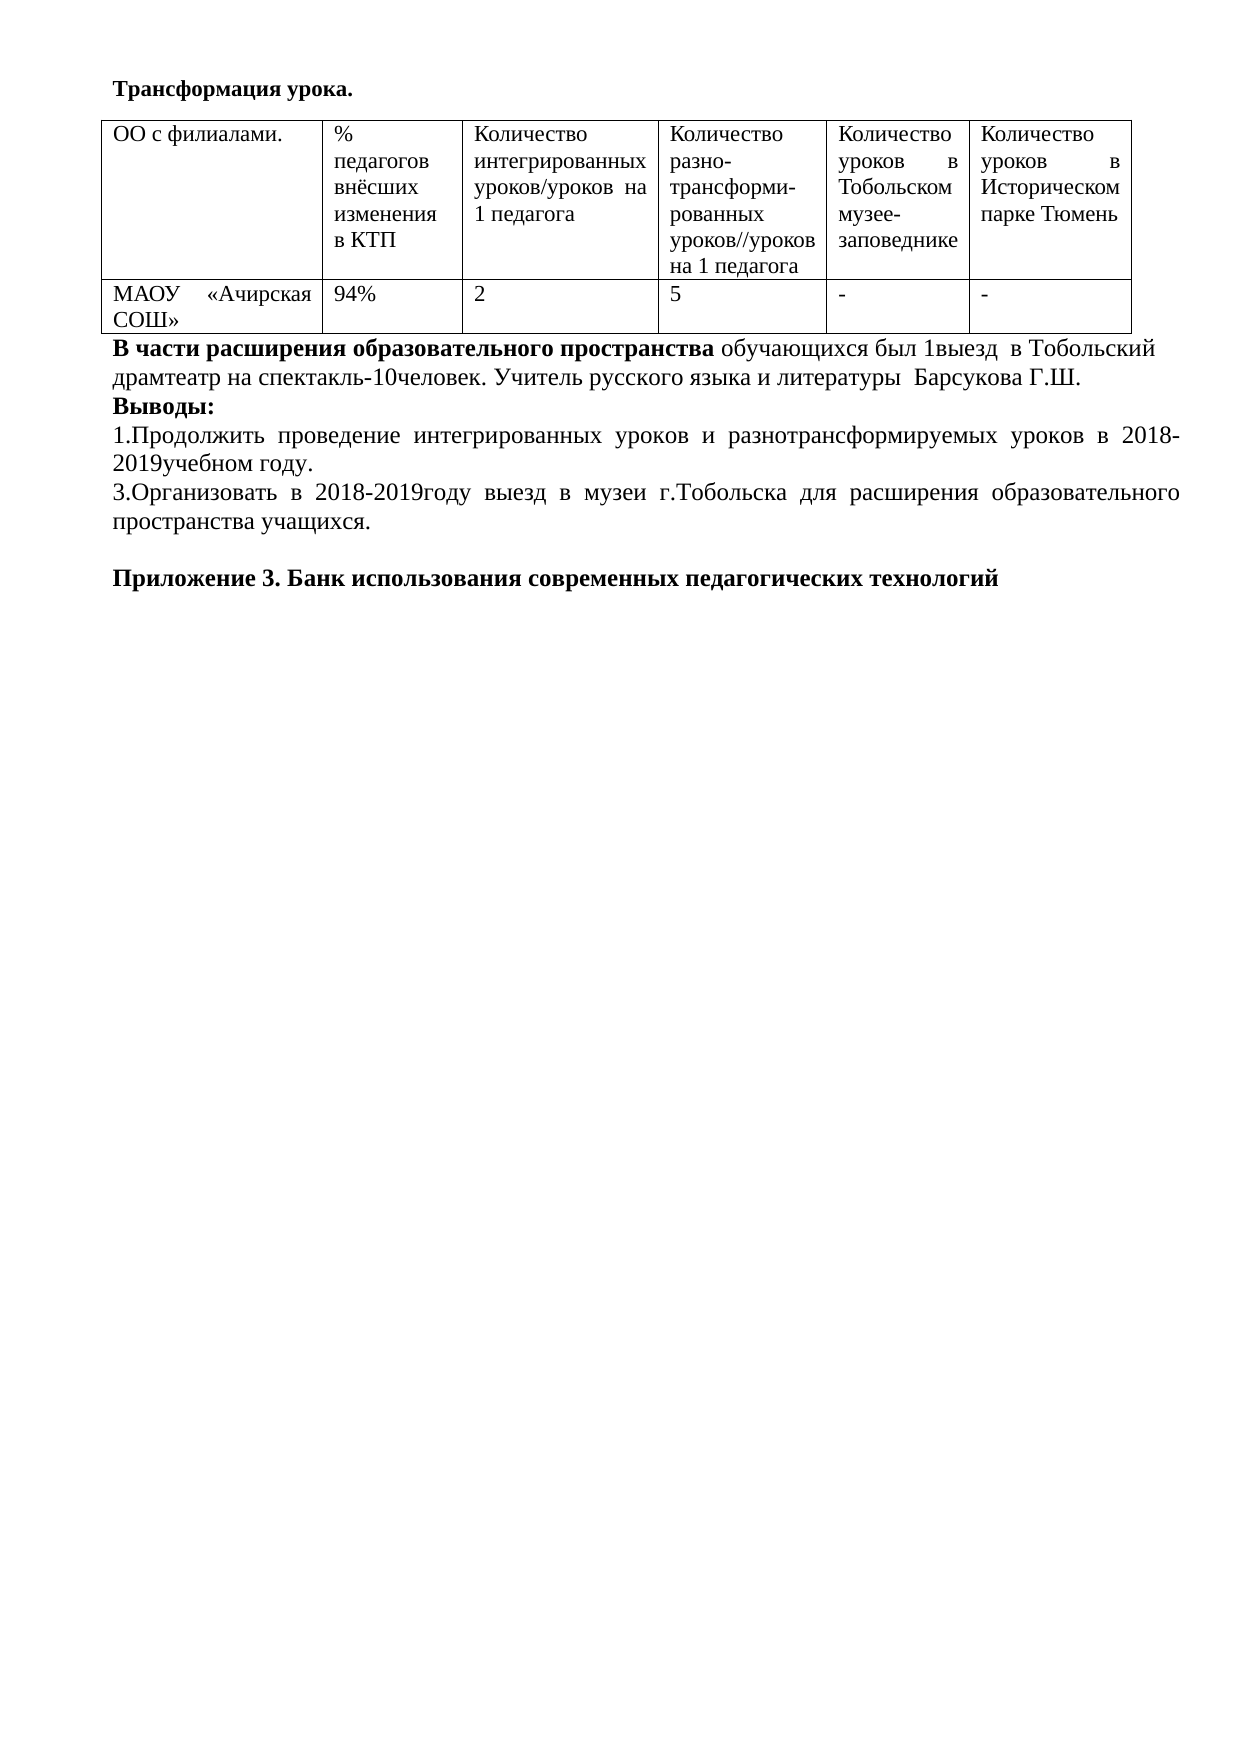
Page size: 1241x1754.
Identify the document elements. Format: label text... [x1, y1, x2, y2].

table_cell 2 [463, 280, 658, 332]
table_header Количество уроков в Тобольском музее-заповеднике [827, 121, 969, 279]
table_header ОО с филиалами. [102, 121, 322, 279]
table_cell - [827, 280, 969, 332]
table_cell 5 [659, 280, 826, 332]
text В части расширения образовательного пространства обучающихся был 1выезд в Тобольский драмтеатр на спектакль-10человек. Учитель русского языка и литературы Барсукова Г.Ш. [112, 333, 1181, 391]
text 1.Продолжить проведение интегрированных уроков и разнотрансформируемых уроков в 2018-2019учебном году. [112, 420, 1181, 477]
table_header Количество разно- трансформи- рованных уроков//уроков на 1 педагога [659, 121, 826, 279]
text Трансформация урока. [112, 75, 1181, 101]
text 3.Организовать в 2018-2019году выезд в музеи г.Тобольска для расширения образовательного пространства учащихся. [112, 477, 1181, 535]
table_cell МАОУ «Ачирская СОШ» [102, 280, 322, 332]
table_cell 94% [323, 280, 462, 332]
text Приложение 3. Банк использования современных педагогических технологий [112, 563, 1181, 592]
table_cell - [970, 280, 1131, 332]
table_header Количество уроков в Историческом парке Тюмень [970, 121, 1131, 279]
table_header % педагогов внёсших изменения в КТП [323, 121, 462, 279]
table_header Количество интегрированных уроков/уроков на 1 педагога [463, 121, 658, 279]
text Выводы: [112, 391, 1181, 420]
